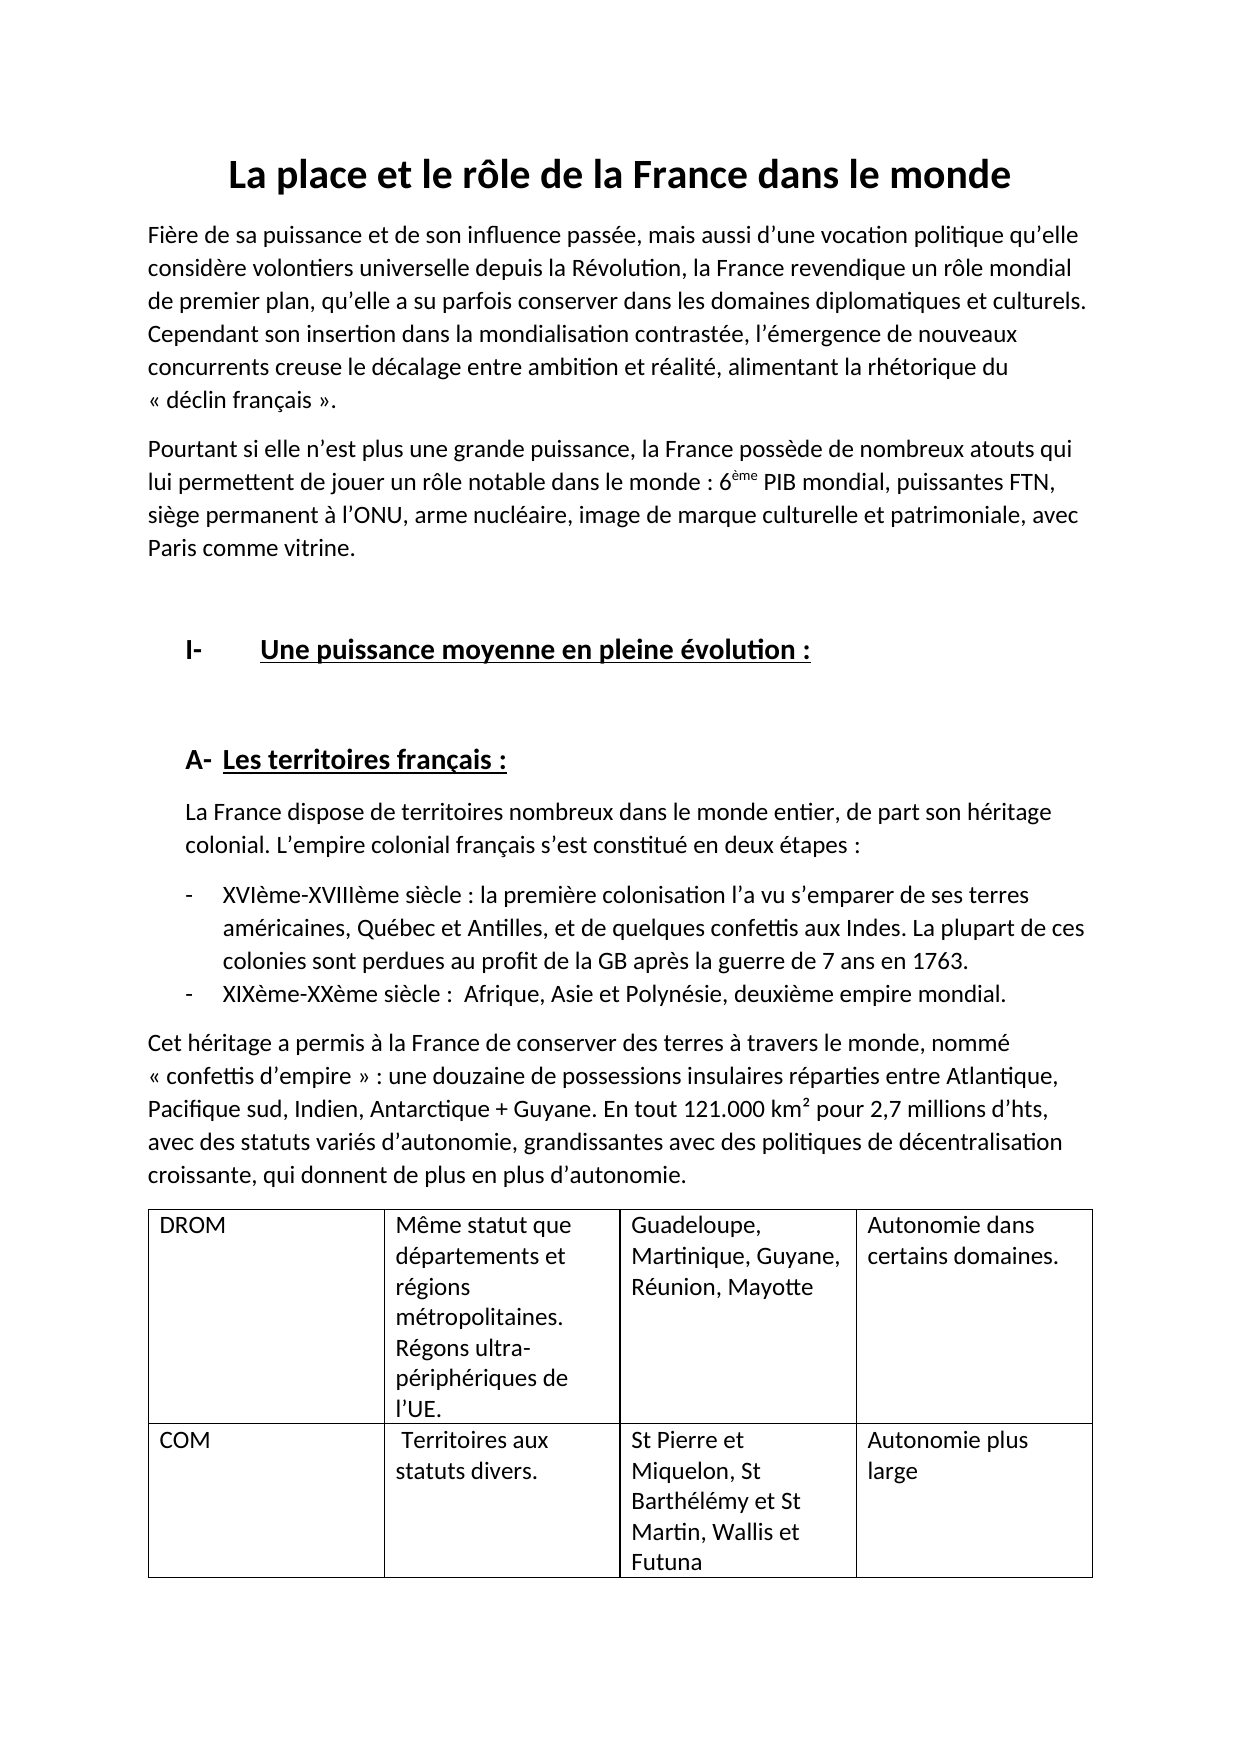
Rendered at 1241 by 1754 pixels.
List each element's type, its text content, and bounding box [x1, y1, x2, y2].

list Une puissance moyenne en pleine évolution : [185, 631, 1093, 667]
text Pourtant si elle n’est plus une grande puissance, la France possède de nombreux atouts qui lui permettent de jouer un rôle notable dans le monde : 6ème PIB mondial, puissantes FTN, siège permanent à l’ONU, arme nucléaire, image de marque culturelle et patrimoniale, avec Paris comme vitrine. [148, 433, 1093, 563]
table_header Guadeloupe, Martinique, Guyane, Réunion, Mayotte [621, 1210, 856, 1423]
list XIXème-XXème siècle : Afrique, Asie et Polynésie, deuxième empire mondial. [185, 978, 1093, 1008]
text Cet héritage a permis à la France de conserver des terres à travers le monde, nommé « confettis d’empire » : une douzaine de possessions insulaires réparties entre Atlantique, Pacifique sud, Indien, Antarctique + Guyane. En tout 121.000 km² pour 2,7 millions d’hts, avec des statuts variés d’autonomie, grandissantes avec des politiques de décentralisation croissante, qui donnent de plus en plus d’autonomie. [148, 1027, 1093, 1189]
text Fière de sa puissance et de son influence passée, mais aussi d’une vocation politique qu’elle considère volontiers universelle depuis la Révolution, la France revendique un rôle mondial de premier plan, qu’elle a su parfois conserver dans les domaines diplomatiques et culturels. Cependant son insertion dans la mondialisation contrastée, l’émergence de nouveaux concurrents creuse le décalage entre ambition et réalité, alimentant la rhétorique du « déclin français ». [148, 219, 1093, 414]
list Les territoires français : [185, 741, 1093, 777]
table_cell Autonomie plus large [857, 1424, 1092, 1577]
text La France dispose de territoires nombreux dans le monde entier, de part son héritage colonial. L’empire colonial français s’est constitué en deux étapes : [185, 797, 1093, 860]
table_cell St Pierre et Miquelon, St Barthélémy et St Martin, Wallis et Futuna [621, 1424, 856, 1577]
table_header Même statut que départements et régions métropolitaines. Régons ultra-périphériques de l’UE. [385, 1210, 619, 1423]
table_cell Territoires aux statuts divers. [385, 1424, 619, 1577]
table_cell COM [149, 1424, 384, 1577]
list XVIème-XVIIIème siècle : la première colonisation l’a vu s’emparer de ses terres américaines, Québec et Antilles, et de quelques confettis aux Indes. La plupart de ces colonies sont perdues au profit de la GB après la guerre de 7 ans en 1763. [185, 879, 1093, 975]
table_header Autonomie dans certains domaines. [857, 1210, 1092, 1423]
text La place et le rôle de la France dans le monde [148, 148, 1093, 198]
table_header DROM [149, 1210, 384, 1423]
